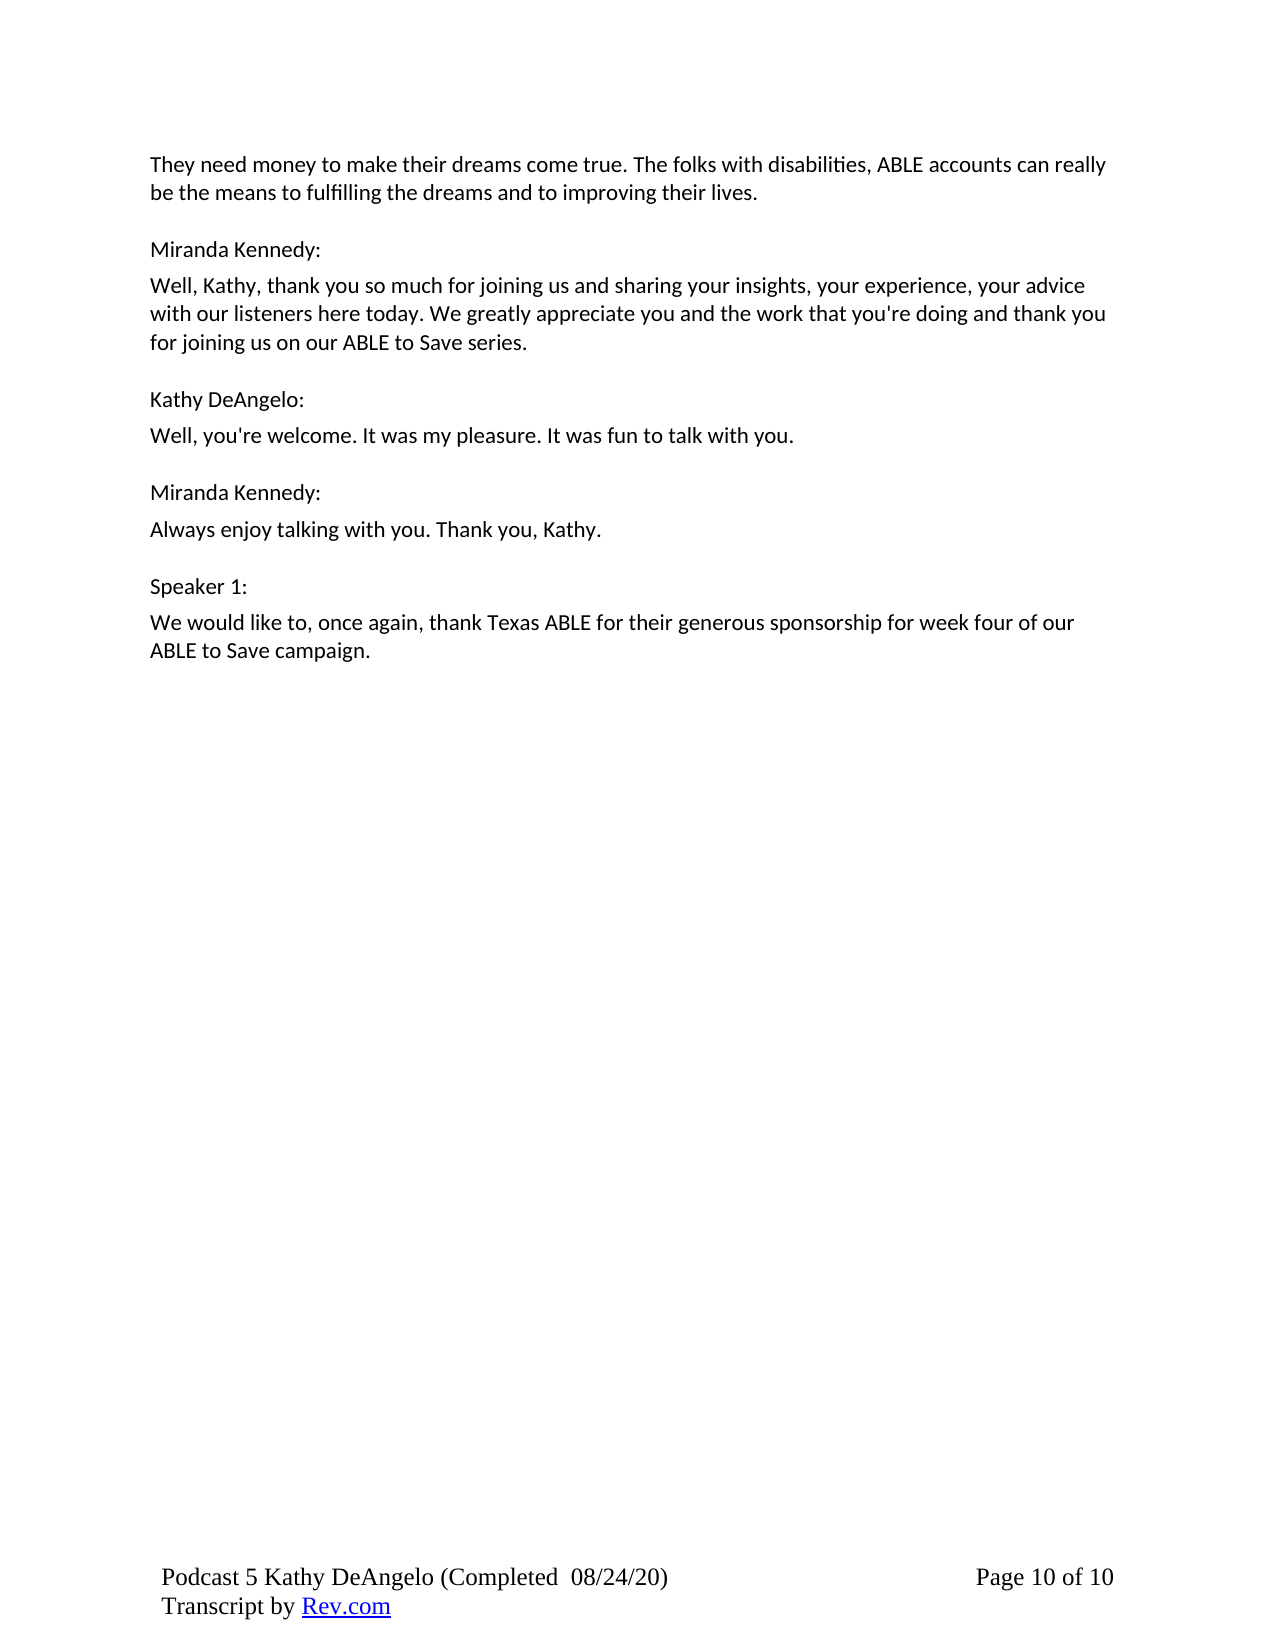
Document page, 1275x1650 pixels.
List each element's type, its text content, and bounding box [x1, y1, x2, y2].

text Miranda Kennedy: [150, 235, 1125, 263]
text We would like to, once again, thank Texas ABLE for their generous sponsorship for week four of our ABLE to Save campaign. [150, 608, 1125, 664]
text They need money to make their dreams come true. The folks with disabilities, ABLE accounts can really be the means to fulfilling the dreams and to improving their lives. [150, 150, 1125, 206]
text Speaker 1: [150, 572, 1125, 600]
text Kathy DeAngelo: [150, 385, 1125, 413]
text Miranda Kennedy: [150, 478, 1125, 506]
text Always enjoy talking with you. Thank you, Kathy. [150, 515, 1125, 543]
text Well, you're welcome. It was my pleasure. It was fun to talk with you. [150, 421, 1125, 449]
text Well, Kathy, thank you so much for joining us and sharing your insights, your experience, your advice with our listeners here today. We greatly appreciate you and the work that you're doing and thank you for joining us on our ABLE to Save series. [150, 272, 1125, 356]
